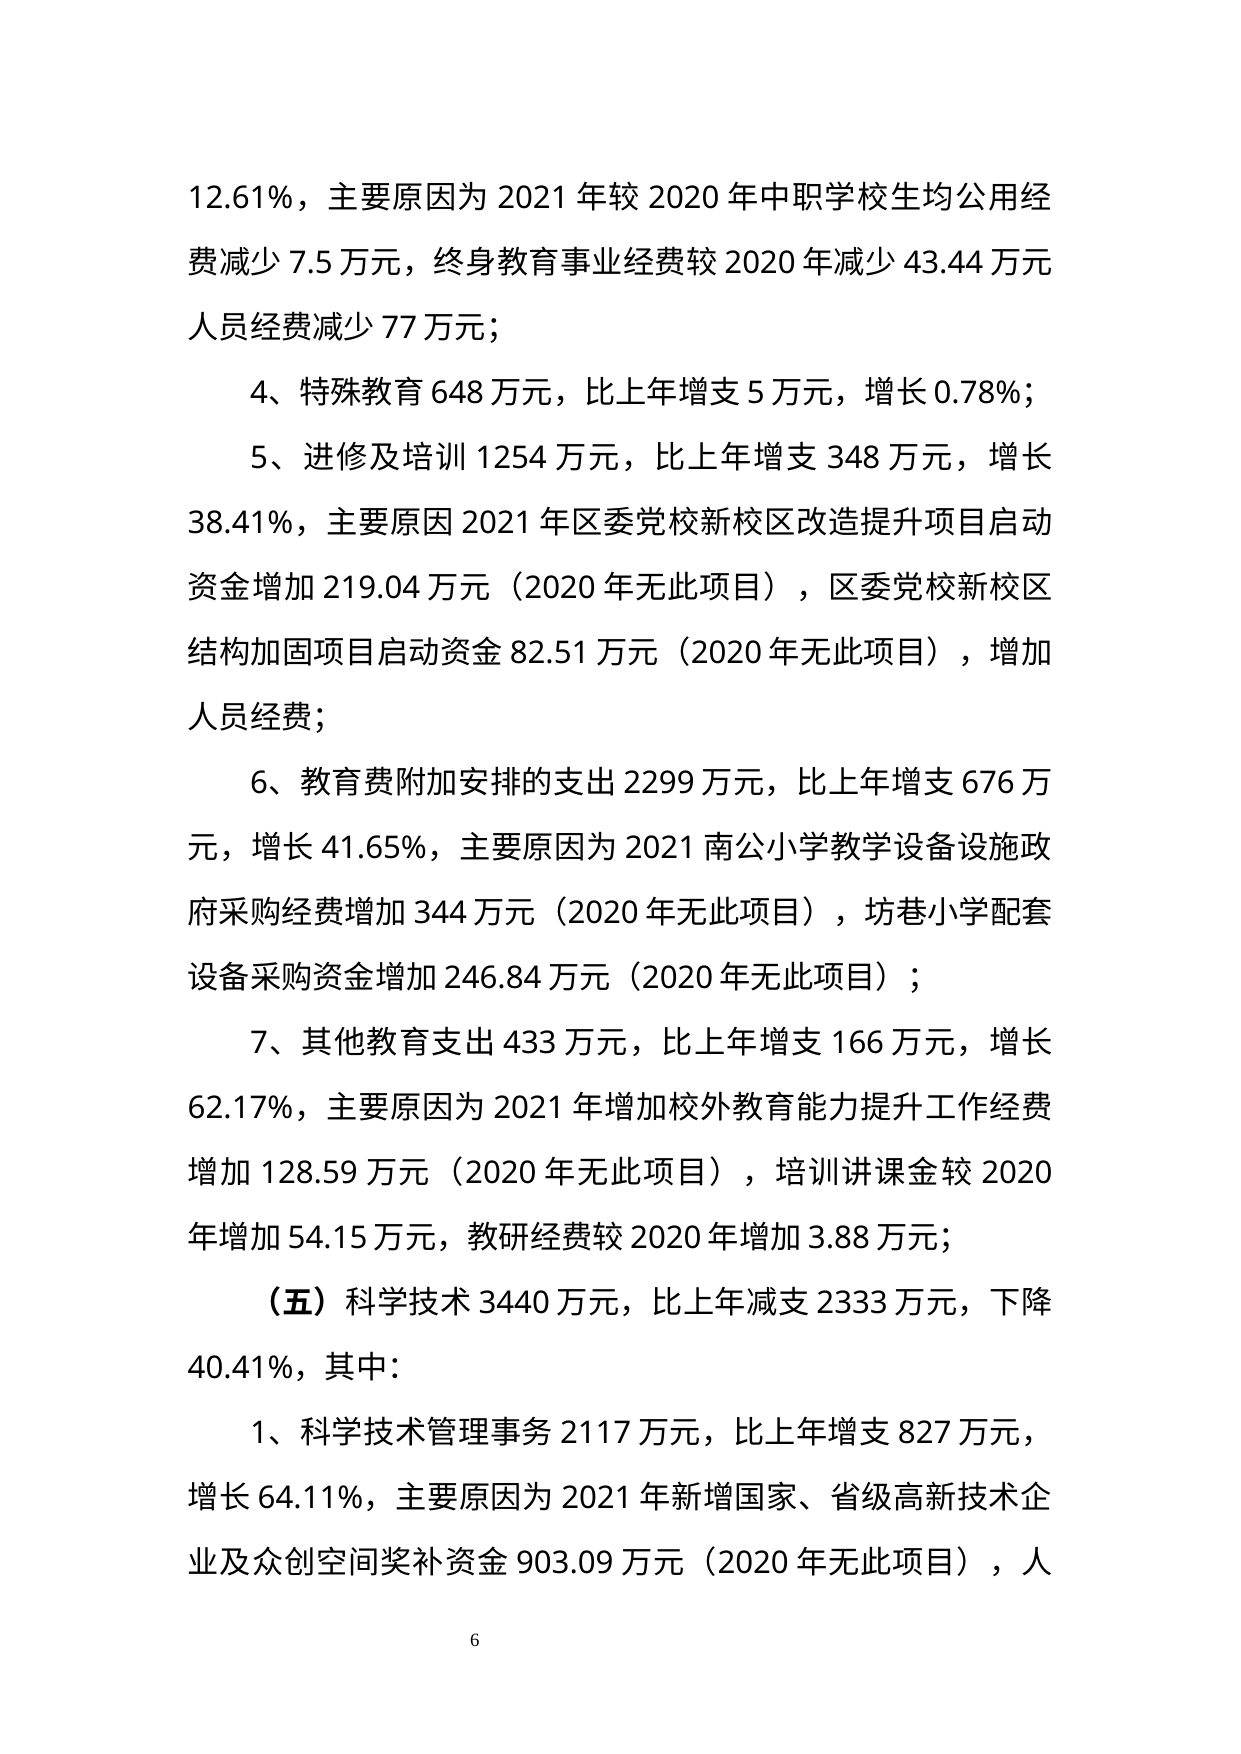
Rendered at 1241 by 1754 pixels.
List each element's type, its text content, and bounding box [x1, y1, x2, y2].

list 7、其他教育支出433万元，比上年增支166万元，增长62.17%，主要原因为2021年增加校外教育能力提升工作经费增加128.59万元（2020年无此项目），培训讲课金较2020年增加54.15万元，教研经费较2020年增加3.88万元； [187, 1007, 1053, 1267]
list 5、进修及培训1254万元，比上年增支348万元，增长38.41%，主要原因2021年区委党校新校区改造提升项目启动资金增加219.04万元（2020年无此项目），区委党校新校区结构加固项目启动资金82.51万元（2020年无此项目），增加人员经费； [187, 422, 1053, 747]
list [187, 1397, 1053, 1592]
list 4、特殊教育648万元，比上年增支5万元，增长0.78%； [187, 357, 1053, 422]
list （五）科学技术3440万元，比上年减支2333万元，下降40.41%，其中： [187, 1267, 1053, 1397]
list 6、教育费附加安排的支出2299万元，比上年增支676万元，增长41.65%，主要原因为2021南公小学教学设备设施政府采购经费增加344万元（2020年无此项目），坊巷小学配套设备采购资金增加246.84万元（2020年无此项目）； [187, 747, 1053, 1007]
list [187, 162, 1053, 357]
